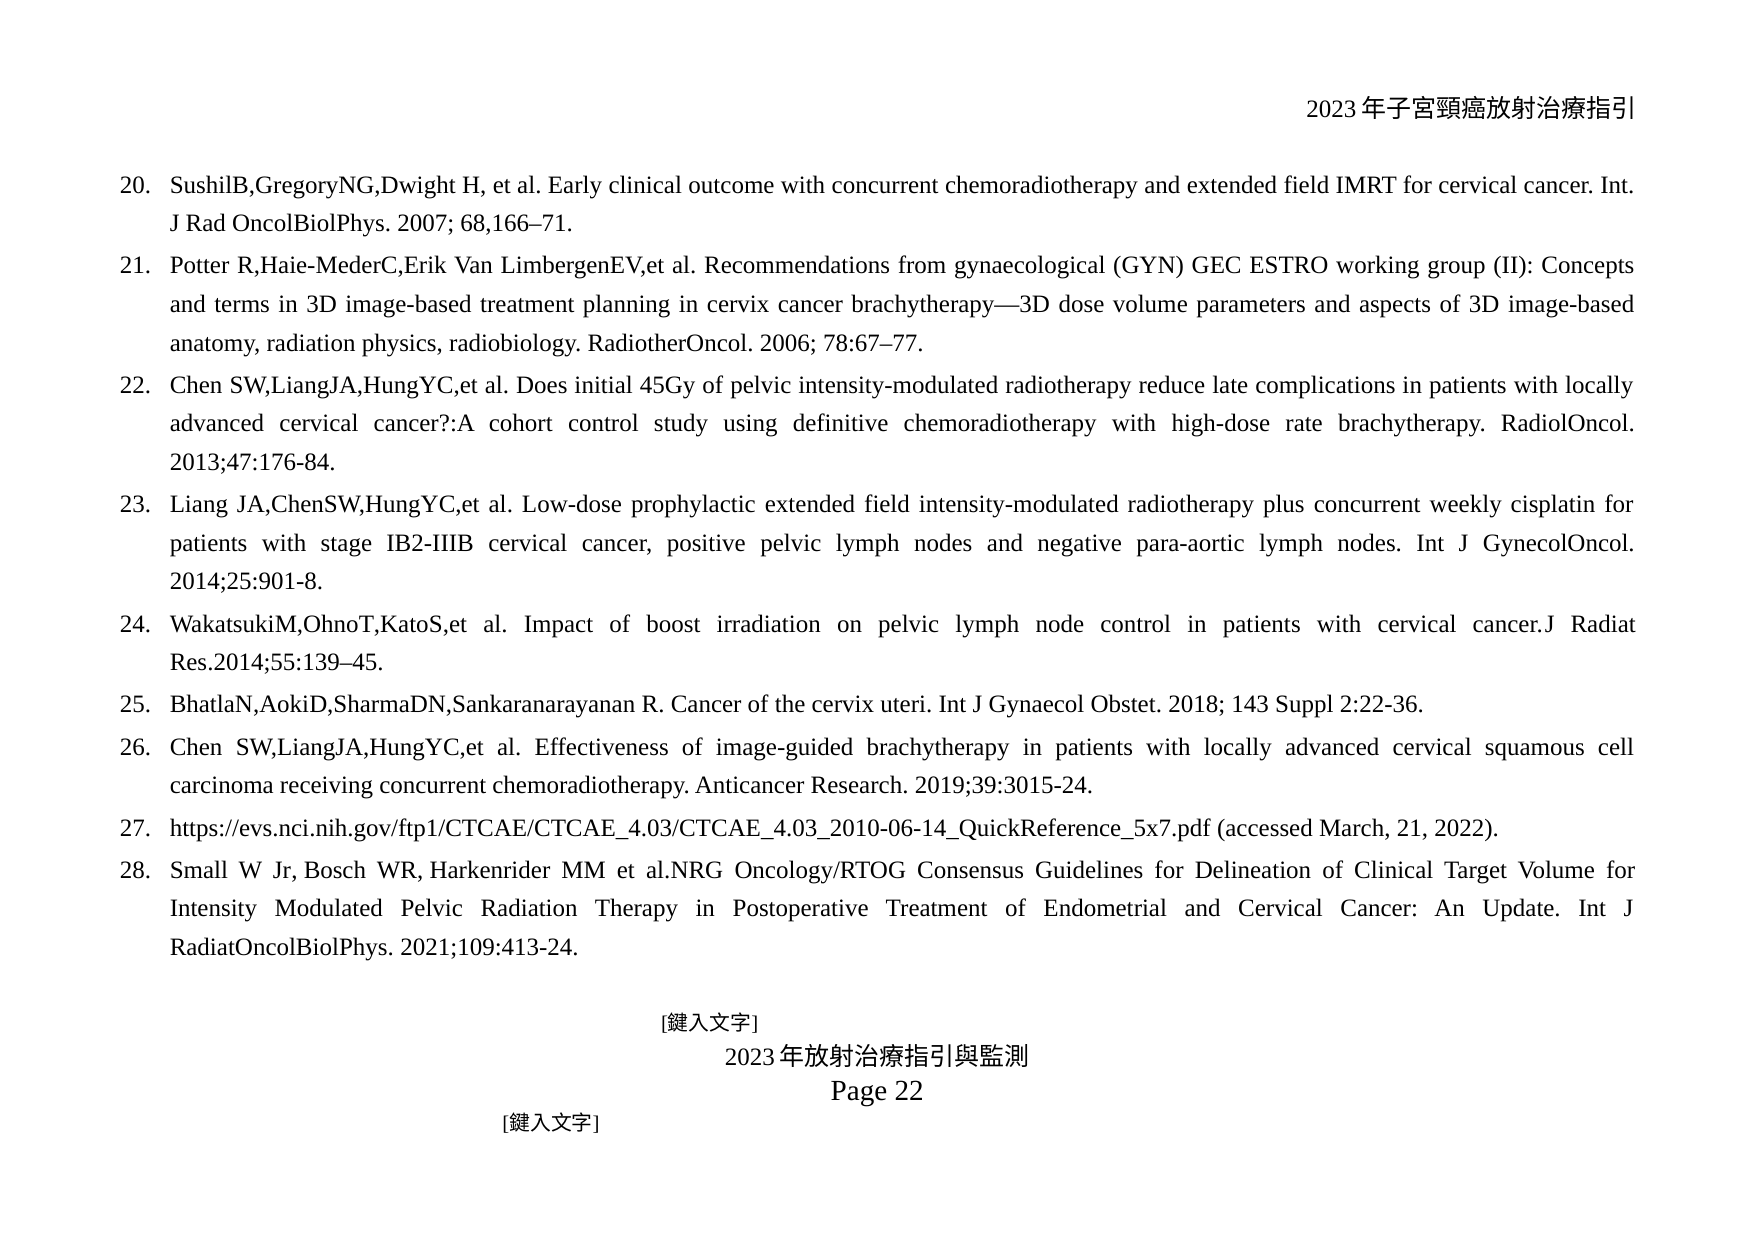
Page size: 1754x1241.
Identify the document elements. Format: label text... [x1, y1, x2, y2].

list WakatsukiM,OhnoT,KatoS,et al. Impact of boost irradiation on pelvic lymph node control in patients with cervical cancer.J Radiat Res.2014;55:139–45. [119, 604, 1636, 680]
list Chen SW,LiangJA,HungYC,et al. Effectiveness of image-guided brachytherapy in patients with locally advanced cervical squamous cell carcinoma receiving concurrent chemoradiotherapy. Anticancer Research. 2019;39:3015-24. [119, 727, 1636, 803]
list Small W Jr, Bosch WR, Harkenrider MM et al.NRG Oncology/RTOG Consensus Guidelines for Delineation of Clinical Target Volume for Intensity Modulated Pelvic Radiation Therapy in Postoperative Treatment of Endometrial and Cervical Cancer: An Update. Int J RadiatOncolBiolPhys. 2021;109:413-24. [119, 851, 1636, 965]
list BhatlaN,AokiD,SharmaDN,Sankaranarayanan R. Cancer of the cervix uteri. Int J Gynaecol Obstet. 2018; 143 Suppl 2:22-36. [119, 685, 1636, 723]
list Chen SW,LiangJA,HungYC,et al. Does initial 45Gy of pelvic intensity-modulated radiotherapy reduce late complications in patients with locally advanced cervical cancer?:A cohort control study using definitive chemoradiotherapy with high-dose rate brachytherapy. RadiolOncol. 2013;47:176-84. [119, 366, 1636, 480]
list SushilB,GregoryNG,Dwight H, et al. Early clinical outcome with concurrent chemoradiotherapy and extended field IMRT for cervical cancer. Int. J Rad OncolBiolPhys. 2007; 68,166–71. [119, 165, 1636, 241]
list Potter R,Haie-MederC,Erik Van LimbergenEV,et al. Recommendations from gynaecological (GYN) GEC ESTRO working group (II): Concepts and terms in 3D image-based treatment planning in cervix cancer brachytherapy—3D dose volume parameters and aspects of 3D image-based anatomy, radiation physics, radiobiology. RadiotherOncol. 2006; 78:67–77. [119, 246, 1636, 361]
list Liang JA,ChenSW,HungYC,et al. Low-dose prophylactic extended field intensity-modulated radiotherapy plus concurrent weekly cisplatin for patients with stage IB2-IIIB cervical cancer, positive pelvic lymph nodes and negative para-aortic lymph nodes. Int J GynecolOncol. 2014;25:901-8. [119, 485, 1636, 599]
list https://evs.nci.nih.gov/ftp1/CTCAE/CTCAE_4.03/CTCAE_4.03_2010-06-14_QuickReference_5x7.pdf (accessed March, 21, 2022). [119, 808, 1636, 846]
